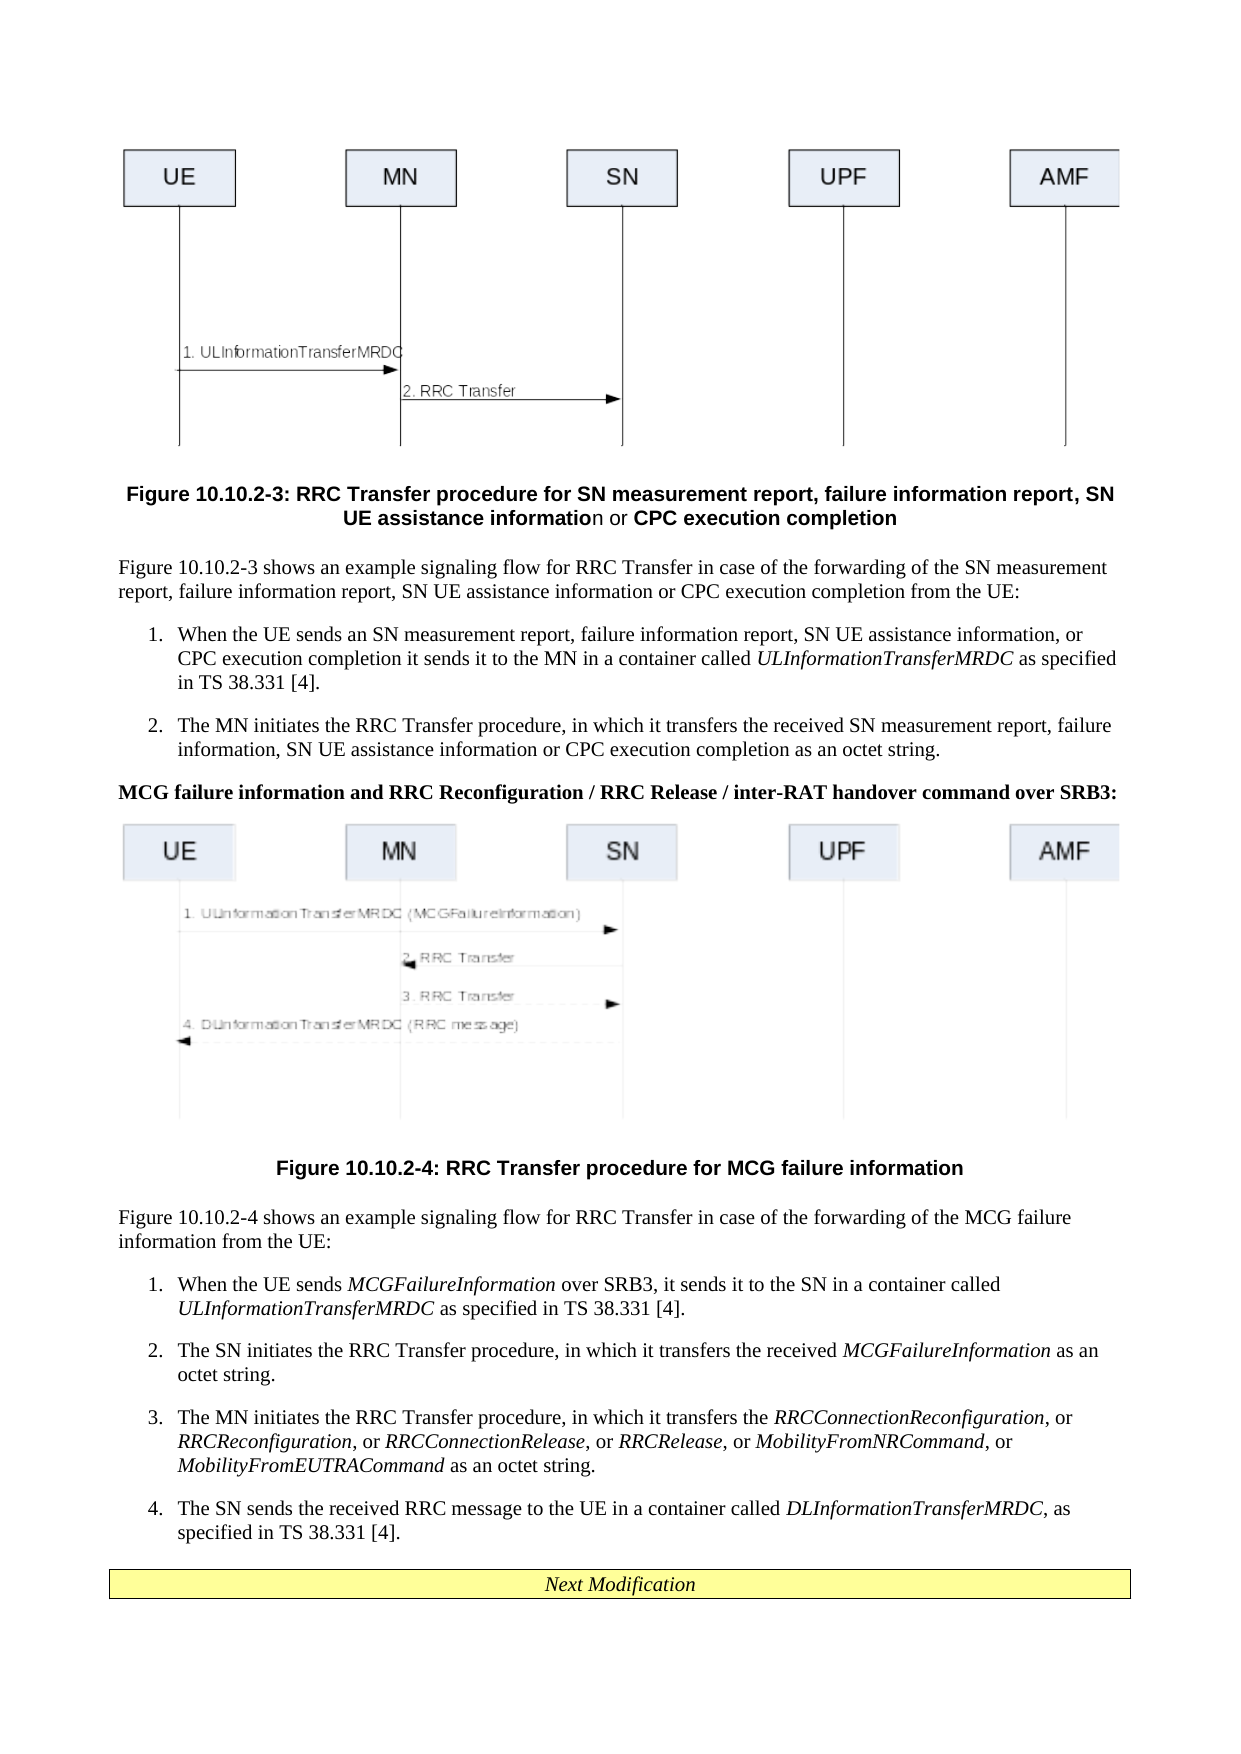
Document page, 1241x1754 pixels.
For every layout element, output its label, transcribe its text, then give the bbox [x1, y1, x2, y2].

text MCG failure information and RRC Reconfiguration / RRC Release / inter-RAT handover command over SRB3: [118, 780, 1122, 804]
text 4. The SN sends the received RRC message to the UE in a container called DLInformationTransferMRDC, as specified in TS 38.331 [4]. [148, 1496, 1122, 1544]
text 1. When the UE sends an SN measurement report, failure information report, SN UE assistance information, or CPC execution completion it sends it to the MN in a container called ULInformationTransferMRDC as specified in TS 38.331 [4]. [148, 622, 1122, 694]
text Figure 10.10.2-3: RRC Transfer procedure for SN measurement report, failure information report, SN UE assistance information or CPC execution completion [118, 482, 1122, 530]
text 2. The SN initiates the RRC Transfer procedure, in which it transfers the received MCGFailureInformation as an octet string. [148, 1338, 1122, 1386]
text 2. The MN initiates the RRC Transfer procedure, in which it transfers the received SN measurement report, failure information, SN UE assistance information or CPC execution completion as an octet string. [148, 713, 1122, 761]
text 1. When the UE sends MCGFailureInformation over SRB3, it sends it to the SN in a container called ULInformationTransferMRDC as specified in TS 38.331 [4]. [148, 1271, 1122, 1319]
text Next Modification [110, 1570, 1130, 1598]
text Figure 10.10.2-4: RRC Transfer procedure for MCG failure information [118, 1156, 1122, 1179]
text Figure 10.10.2-4 shows an example signaling flow for RRC Transfer in case of the forwarding of the MCG failure information from the UE: [118, 1204, 1122, 1253]
text Figure 10.10.2-3 shows an example signaling flow for RRC Transfer in case of the forwarding of the SN measurement report, failure information report, SN UE assistance information or CPC execution completion from the UE: [118, 555, 1122, 603]
text 3. The MN initiates the RRC Transfer procedure, in which it transfers the RRCConnectionReconfiguration, or RRCReconfiguration, or RRCConnectionRelease, or RRCRelease, or MobilityFromNRCommand, or MobilityFromEUTRACommand as an octet string. [148, 1405, 1122, 1477]
